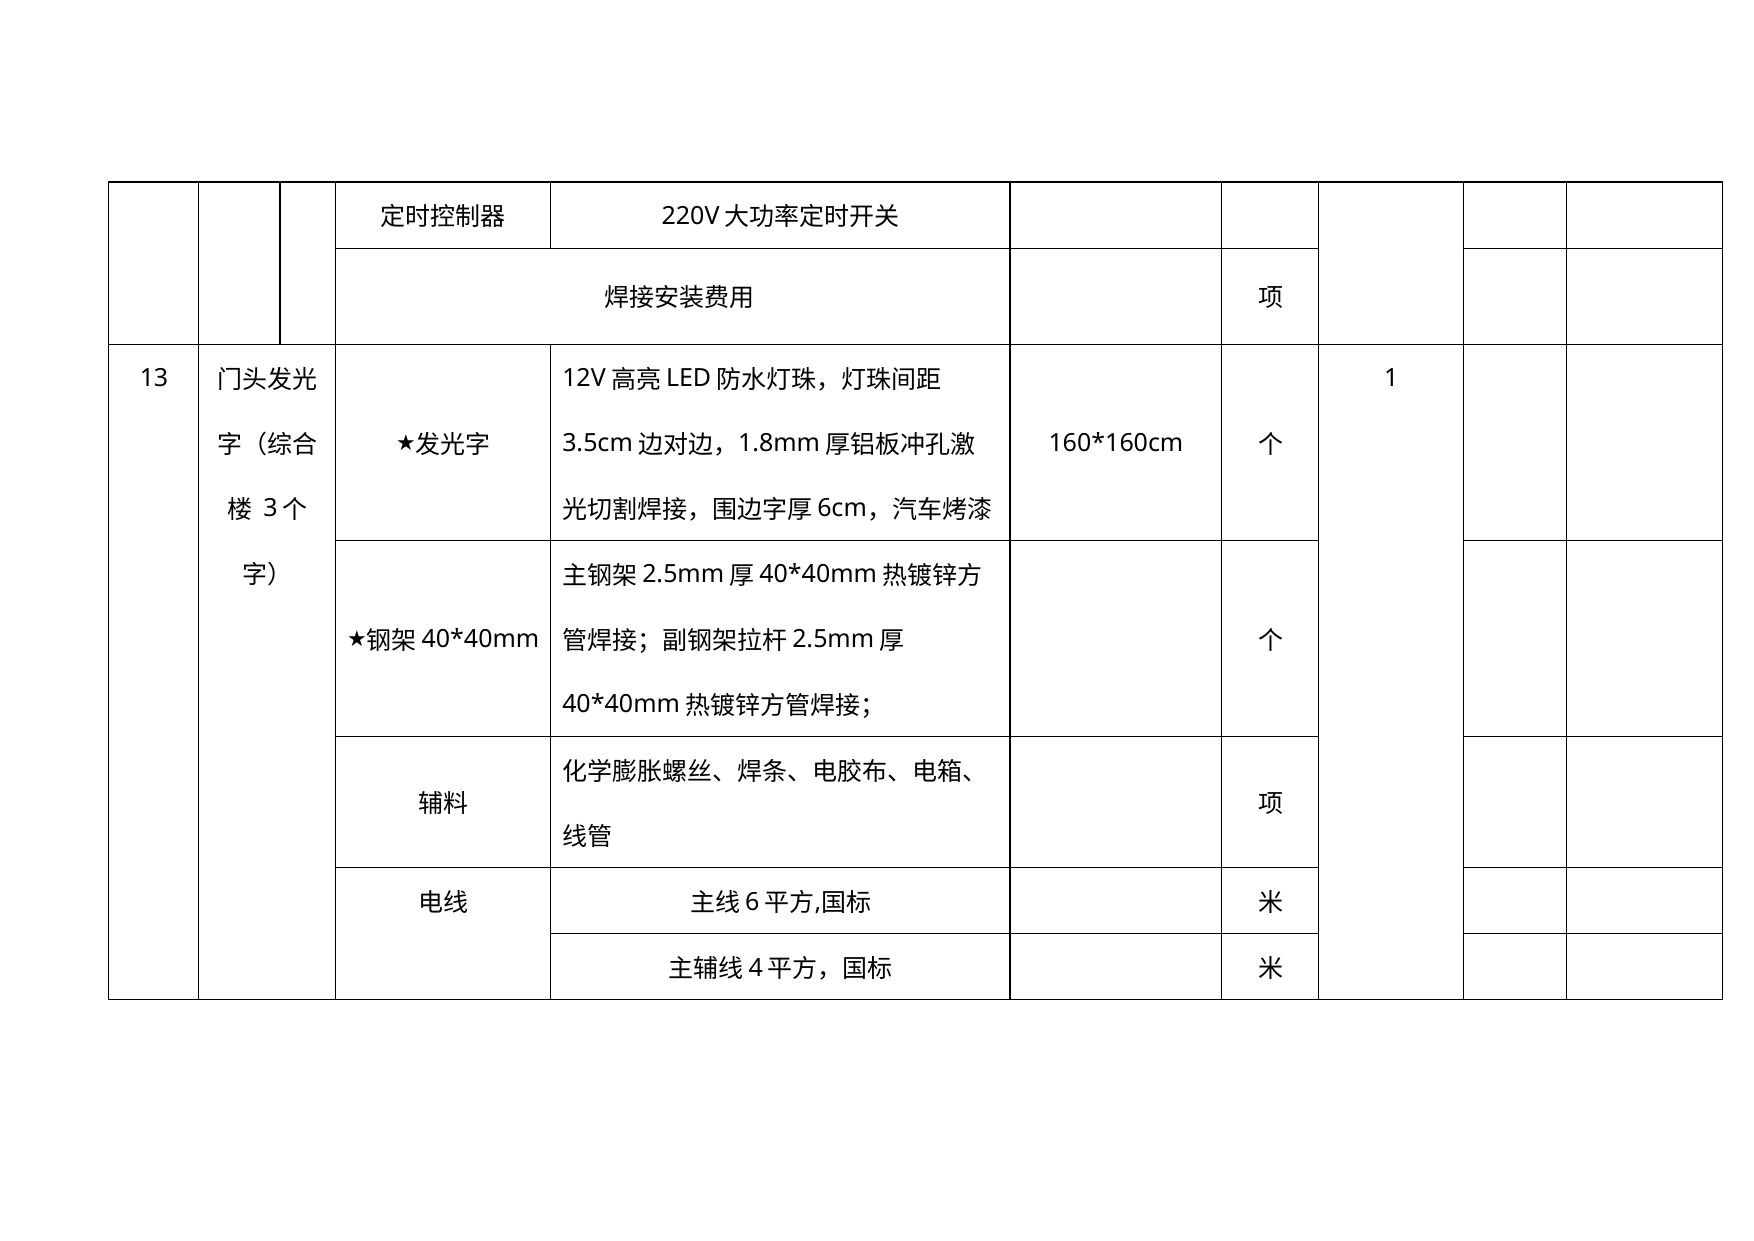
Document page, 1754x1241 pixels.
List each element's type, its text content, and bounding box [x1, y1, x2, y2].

table_cell [1222, 183, 1318, 247]
table_cell 12V高亮LED防水灯珠，灯珠间距3.5cm边对边，1.8mm厚铝板冲孔激光切割焊接，围边字厚6cm，汽车烤漆 [551, 345, 1009, 540]
table_cell [1567, 183, 1722, 247]
table_cell [1567, 345, 1722, 540]
table_cell ★发光字 [336, 345, 550, 540]
table_cell [1011, 249, 1221, 344]
table_cell 160*160cm [1011, 345, 1221, 540]
table_cell 个 [1222, 345, 1318, 540]
table_cell 1 [1319, 345, 1463, 999]
table_cell [1011, 737, 1221, 867]
table_cell 220V大功率定时开关 [551, 183, 1009, 247]
table_cell [1464, 934, 1566, 999]
table_cell 焊接安装费用 [336, 249, 1009, 344]
table_cell [1011, 934, 1221, 999]
table_cell [1567, 249, 1722, 344]
table_cell 米 [1222, 868, 1318, 933]
table_cell [1567, 541, 1722, 736]
table_cell 主辅线4平方，国标 [551, 934, 1009, 999]
table_cell 门头发光字（综合楼 3个字） [199, 345, 335, 999]
table_cell 项 [1222, 737, 1318, 867]
table_cell 13 [109, 345, 198, 999]
table_cell [1464, 868, 1566, 933]
table_cell 米 [1222, 934, 1318, 999]
table_cell [1567, 868, 1722, 933]
table_cell [1464, 249, 1566, 344]
table_cell [1011, 541, 1221, 736]
table_cell [1464, 541, 1566, 736]
table_cell [1567, 737, 1722, 867]
table_cell 电线 [336, 868, 550, 999]
table_cell [1464, 183, 1566, 247]
table_cell 化学膨胀螺丝、焊条、电胶布、电箱、线管 [551, 737, 1009, 867]
table_cell 个 [1222, 541, 1318, 736]
table_cell 项 [1222, 249, 1318, 344]
table_cell 辅料 [336, 737, 550, 867]
table_cell 定时控制器 [336, 183, 550, 247]
table_cell [1011, 183, 1221, 247]
table_cell [1567, 934, 1722, 999]
table_cell [1011, 868, 1221, 933]
table_cell [1464, 345, 1566, 540]
table_cell ★钢架40*40mm [336, 541, 550, 736]
table_cell 主钢架2.5mm厚40*40mm热镀锌方管焊接；副钢架拉杆2.5mm厚40*40mm热镀锌方管焊接； [551, 541, 1009, 736]
table_cell 主线6平方,国标 [551, 868, 1009, 933]
table_cell [1464, 737, 1566, 867]
